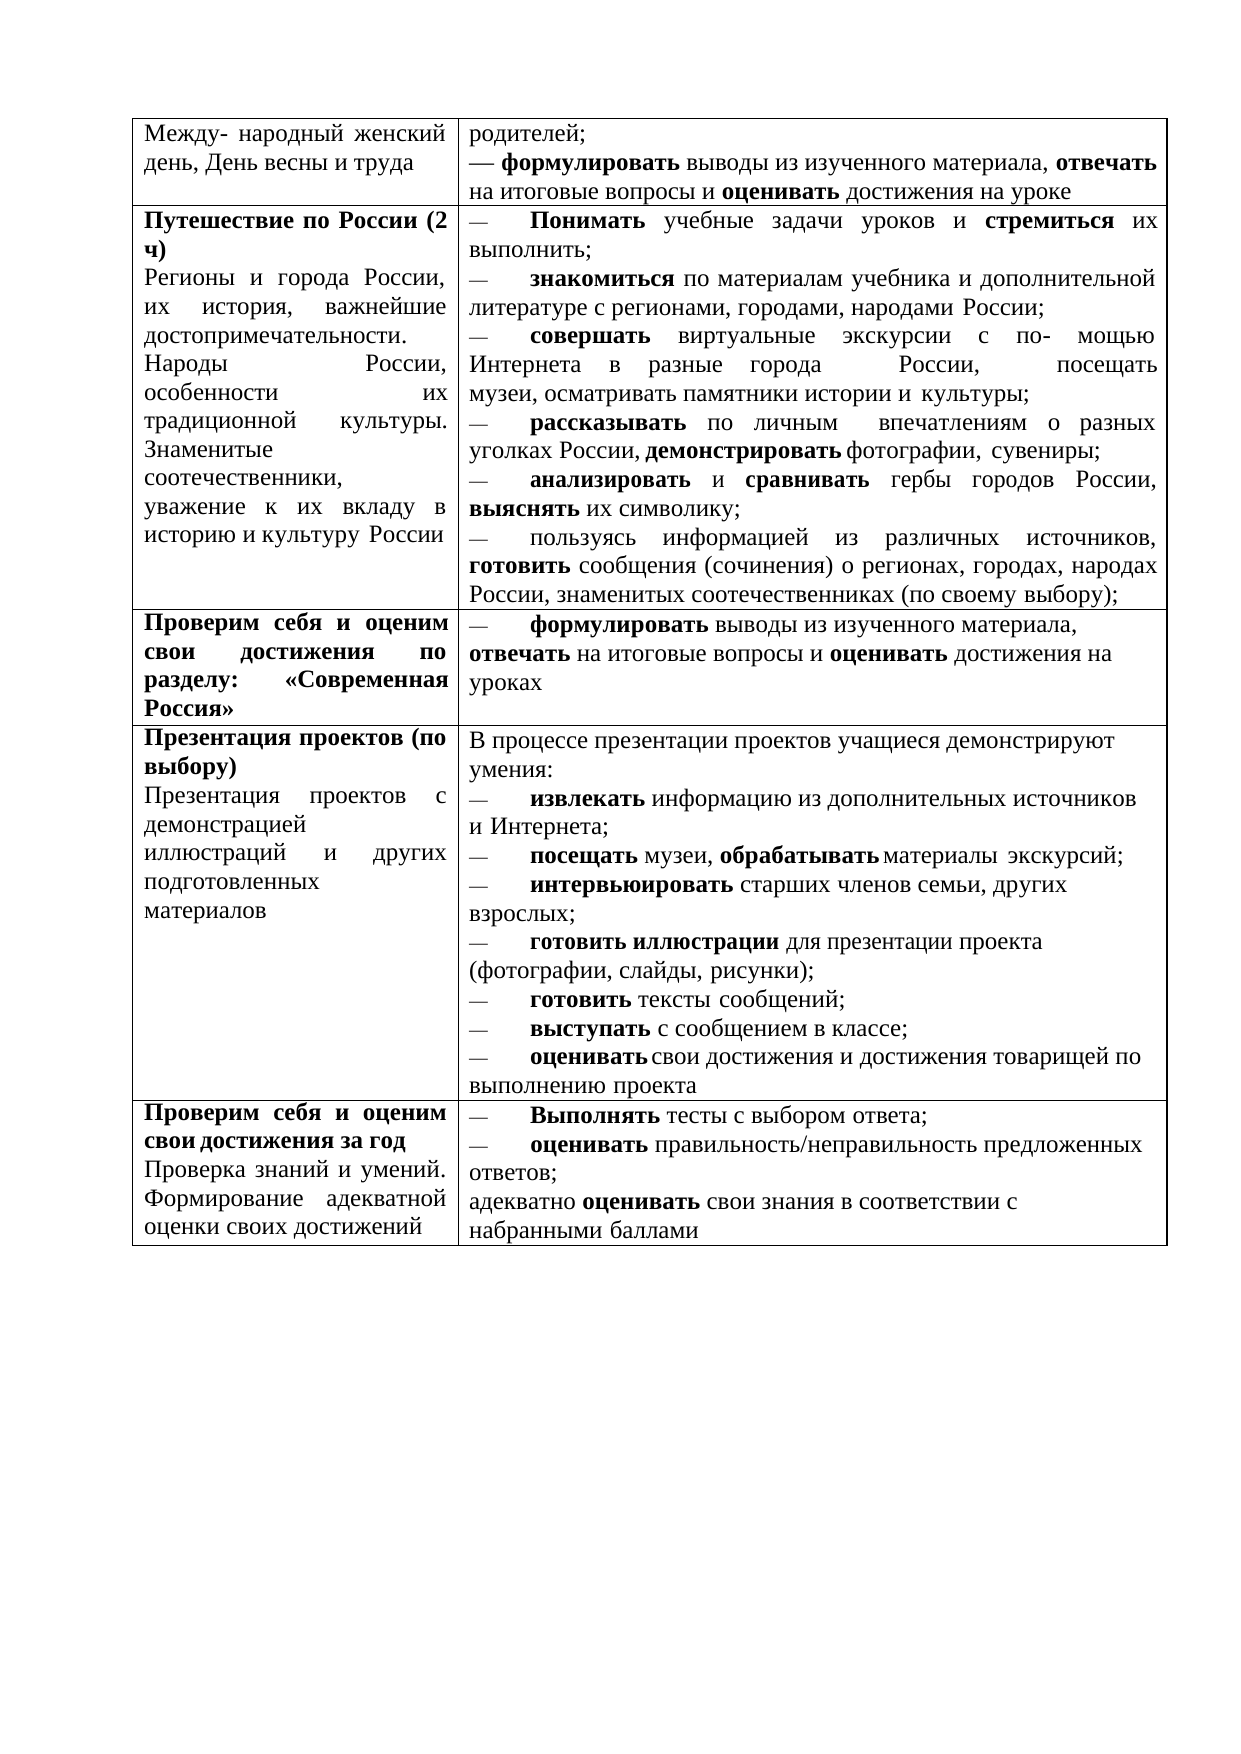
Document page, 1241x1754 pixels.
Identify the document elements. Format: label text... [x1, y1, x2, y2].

text адекватно оценивать свои знания в соответствии с набранными баллами [469, 1186, 1024, 1244]
text Регионы и города России, их история, важнейшие достопримечательности. Народы России, особенности их традиционной культуры. Знаменитые соотечественники, уважение к их вкладу в историю и культуру России [144, 263, 453, 548]
text — Выполнять тесты с выбором ответа; [469, 1100, 1158, 1129]
text — формулировать выводы из изученного материала, отвечать на итоговые вопросы и оценивать достижения на уроке [469, 147, 1162, 205]
text Презентация проектов (по выбору) [144, 723, 452, 780]
text Проверим себя и оценим свои достижения по разделу: «Современная Россия» [144, 607, 449, 722]
text родителей; [469, 118, 1158, 147]
text — оценивать правильность/неправильность предложенных ответов; [469, 1129, 1148, 1186]
text — формулировать выводы из изученного материала, отвечать на итоговые вопросы и оценивать достижения на уроках [469, 609, 1119, 695]
text — извлекать информацию из дополнительных источников и Интернета; [469, 783, 1143, 840]
text — анализировать и сравнивать гербы городов России, выяснять их символику; [469, 464, 1162, 522]
text Между- народный женский день, День весны и труда [144, 118, 453, 176]
text Проверим себя и оценим своидостижения за год Проверка знаний и умений. Формирование адекватной оценки своих достижений [144, 1097, 453, 1240]
text — выступать с сообщением в классе; [469, 1013, 1158, 1041]
text — совершать виртуальные экскурсии с по- мощью Интернета в разные города России, посещать музеи, осматривать памятники истории и культуры; [469, 321, 1157, 407]
text — готовить иллюстрации для презентации проекта (фотографии, слайды, рисунки); [469, 926, 1049, 984]
text Презентация проектов с демонстрацией иллюстраций и других подготовленных материалов [144, 780, 453, 924]
text — знакомиться по материалам учебника и дополнительной литературе с регионами, городами, народами России; [469, 263, 1161, 321]
text — посещать музеи, обрабатыватьматериалы экскурсий; — интервьюировать старших членов семьи, других взрослых; [469, 840, 1129, 926]
text — оцениватьсвои достижения и достижения товарищей по выполнению проекта [469, 1041, 1147, 1099]
text — рассказывать по личным впечатлениям о разных уголках России,демонстрироватьфотографии, сувениры; [469, 407, 1162, 464]
text Путешествие по России (2 ч) [144, 206, 453, 263]
text В процессе презентации проектов учащиеся демонстрируют умения: [469, 725, 1119, 783]
text — готовить тексты сообщений; [469, 984, 1158, 1013]
text — Понимать учебные задачи уроков и стремиться их выполнить; [469, 206, 1162, 263]
text — пользуясь информацией из различных источников, готовить сообщения (сочинения) о регионах, городах, народах России, знаменитых соотечественниках (по своему выбору); [469, 522, 1157, 608]
